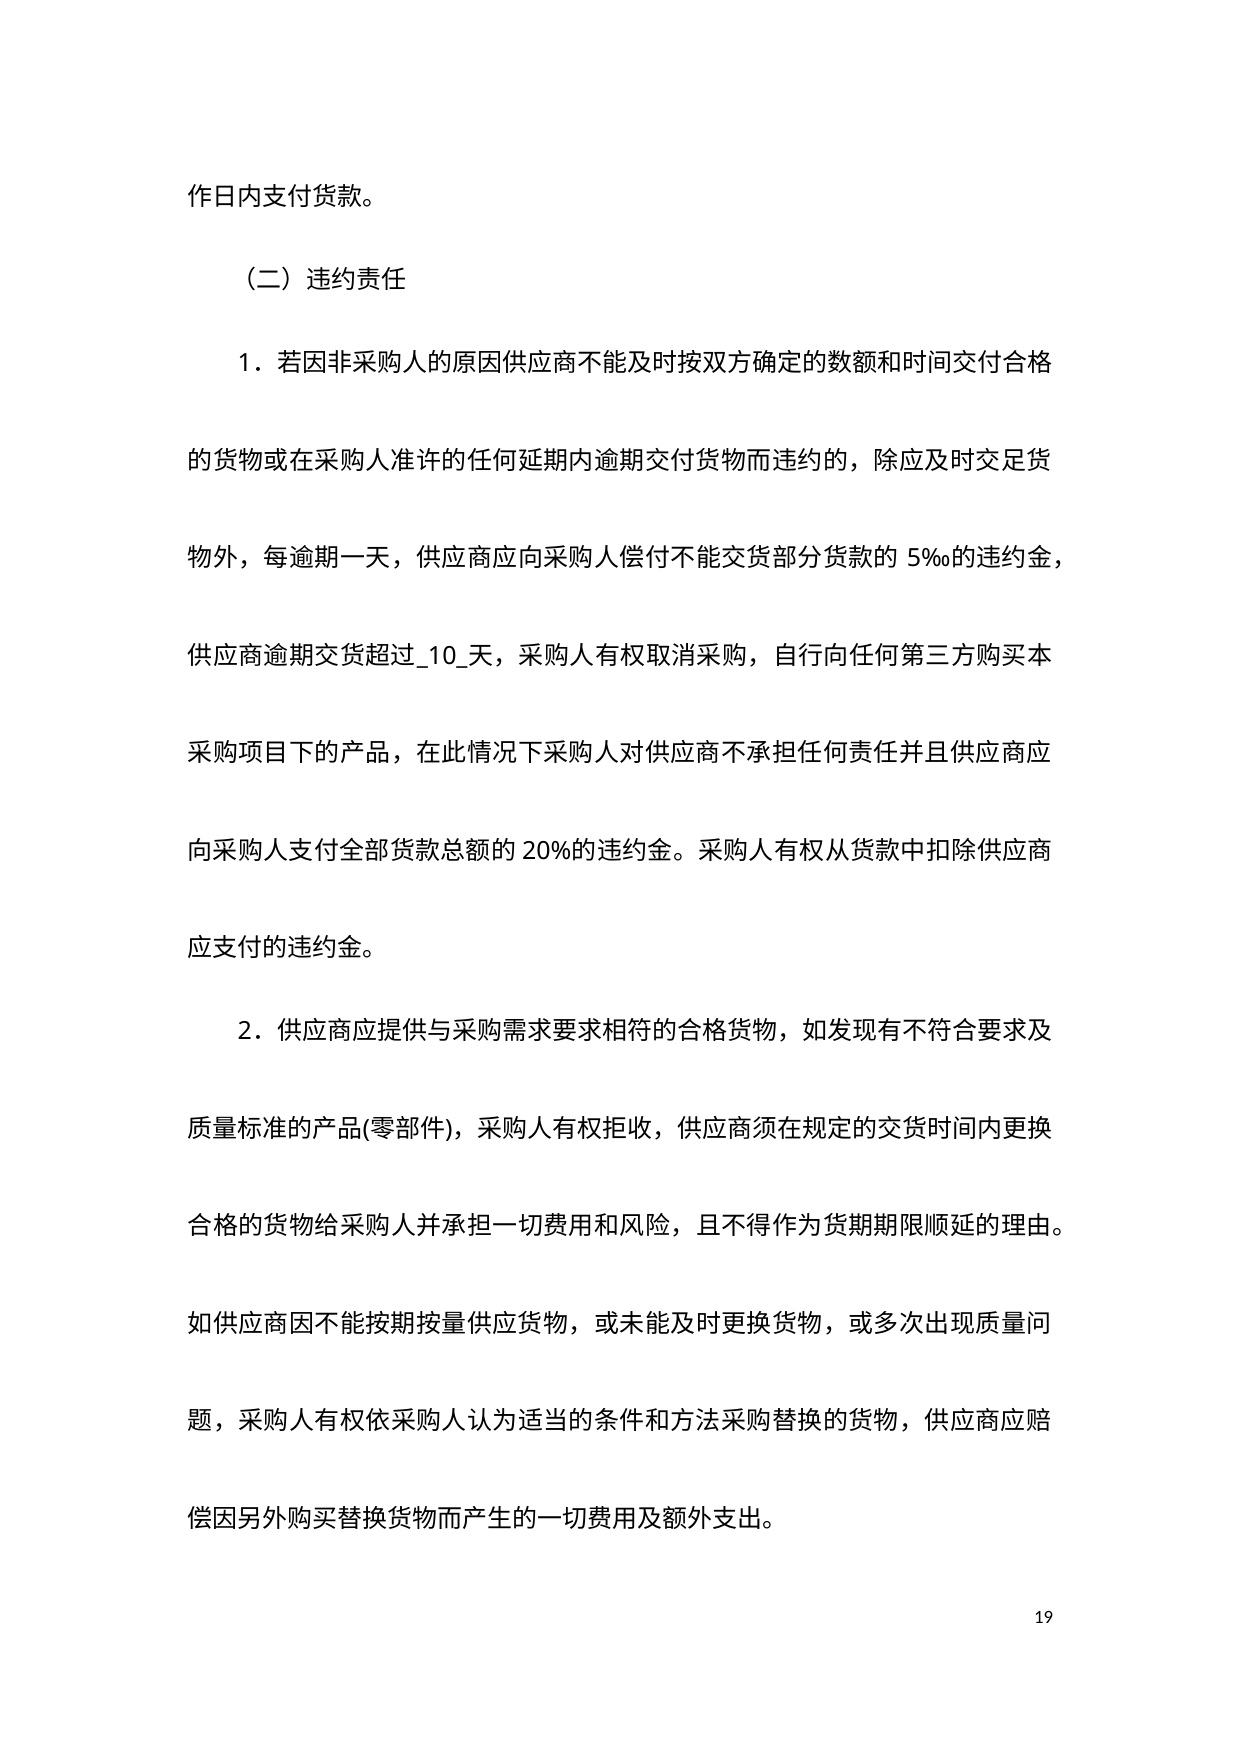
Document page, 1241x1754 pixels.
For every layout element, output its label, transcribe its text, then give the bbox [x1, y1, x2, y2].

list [187, 162, 1053, 227]
list 供应商应提供与采购需求要求相符的合格货物，如发现有不符合要求及质量标准的产品(零部件)，采购人有权拒收，供应商须在规定的交货时间内更换合格的货物给采购人并承担一切费用和风险，且不得作为货期期限顺延的理由。如供应商因不能按期按量供应货物，或未能及时更换货物，或多次出现质量问题，采购人有权依采购人认为适当的条件和方法采购替换的货物，供应商应赔偿因另外购买替换货物而产生的一切费用及额外支出。 [187, 996, 1053, 1549]
list 违约责任 [187, 245, 1053, 310]
list 若因非采购人的原因供应商不能及时按双方确定的数额和时间交付合格的货物或在采购人准许的任何延期内逾期交付货物而违约的，除应及时交足货物外，每逾期一天，供应商应向采购人偿付不能交货部分货款的 5‰的违约金，供应商逾期交货超过_10_天，采购人有权取消采购，自行向任何第三方购买本采购项目下的产品，在此情况下采购人对供应商不承担任何责任并且供应商应向采购人支付全部货款总额的20%的违约金。采购人有权从货款中扣除供应商应支付的违约金。 [187, 328, 1053, 978]
